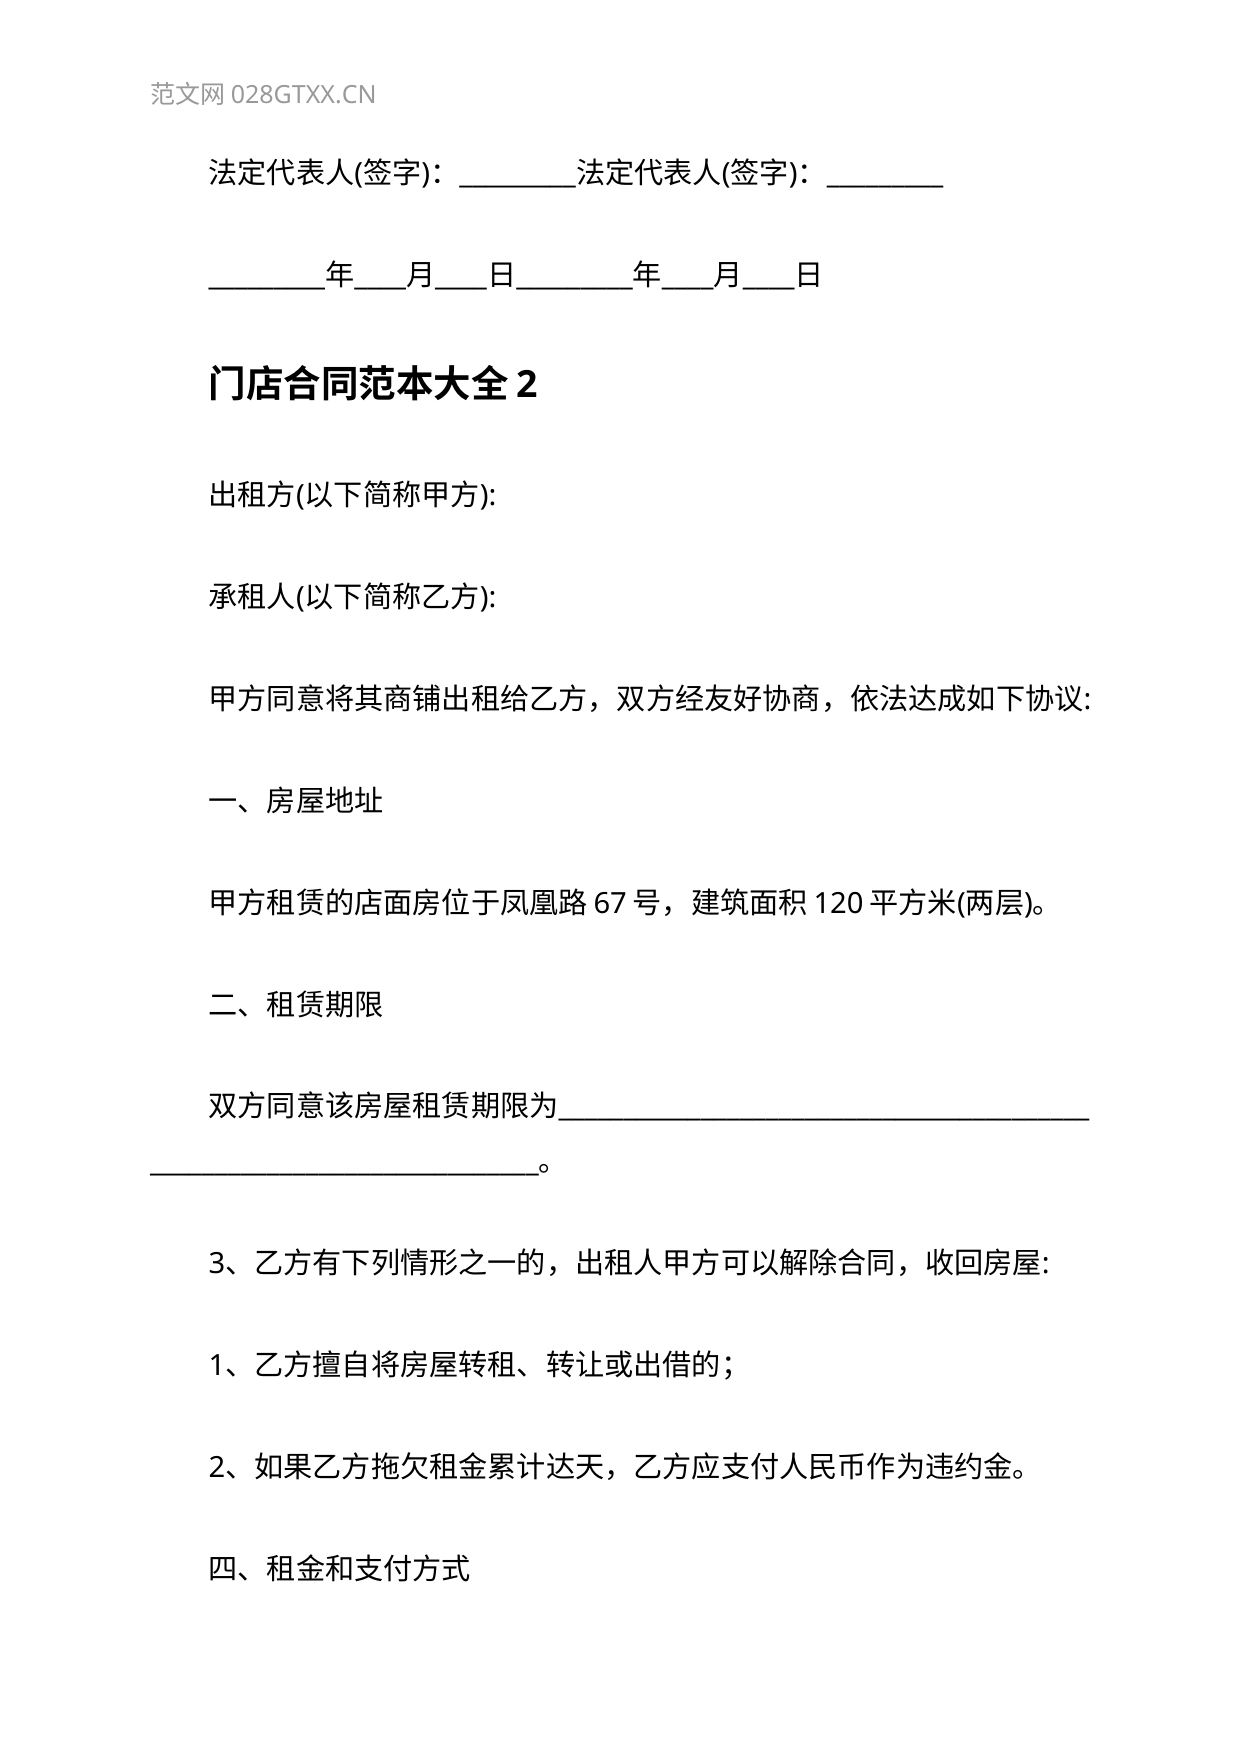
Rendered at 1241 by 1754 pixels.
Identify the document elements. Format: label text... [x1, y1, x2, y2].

text 出租方(以下简称甲方): [150, 472, 1090, 514]
text _________年____月____日_________年____月____日 [150, 252, 1090, 294]
text 1、乙方擅自将房屋转租、转让或出借的； [150, 1342, 1090, 1384]
text 双方同意该房屋租赁期限为_______________________________________________________________________。 [150, 1083, 1090, 1180]
text 承租人(以下简称乙方): [150, 573, 1090, 616]
text 法定代表人(签字)：_________法定代表人(签字)：_________ [150, 150, 1090, 192]
text 3、乙方有下列情形之一的，出租人甲方可以解除合同，收回房屋: [150, 1240, 1090, 1282]
text 二、租赁期限 [150, 981, 1090, 1023]
text 甲方同意将其商铺出租给乙方，双方经友好协商，依法达成如下协议: [150, 676, 1090, 718]
text 门店合同范本大全2 [150, 354, 1090, 408]
text 四、租金和支付方式 [150, 1546, 1090, 1588]
text 一、房屋地址 [150, 777, 1090, 820]
text 甲方租赁的店面房位于凤凰路67号，建筑面积120平方米(两层)。 [150, 879, 1090, 922]
text 2、如果乙方拖欠租金累计达天，乙方应支付人民币作为违约金。 [150, 1444, 1090, 1486]
